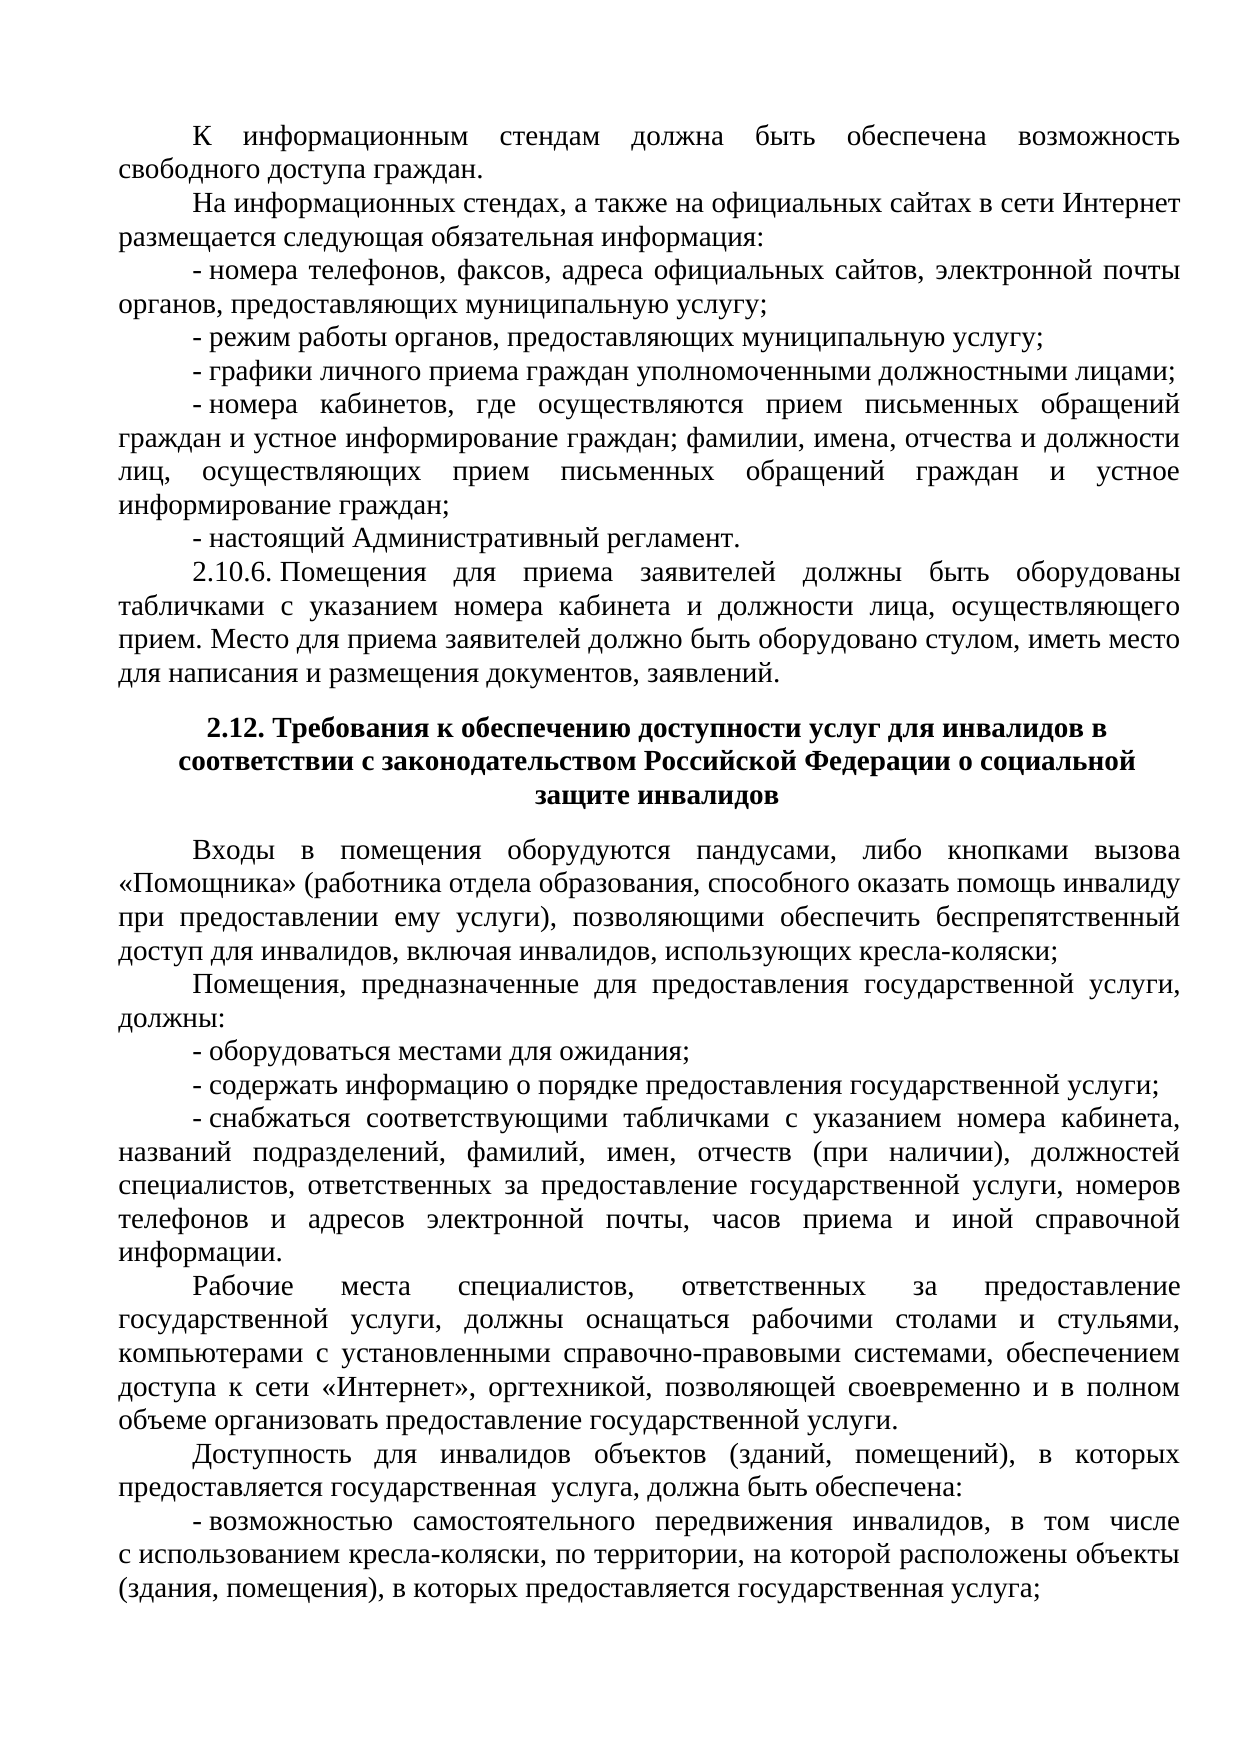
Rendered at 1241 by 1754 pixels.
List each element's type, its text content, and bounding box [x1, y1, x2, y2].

text - содержать информацию о порядке предоставления государственной услуги; [118, 1067, 1181, 1100]
text - настоящий Административный регламент. [118, 521, 1181, 554]
text - номера кабинетов, где осуществляются прием письменных обращений граждан и устное информирование граждан; фамилии, имена, отчества и должности лиц, осуществляющих прием письменных обращений граждан и устное информирование граждан; [118, 386, 1181, 521]
text Рабочие места специалистов, ответственных за предоставление государственной услуги, должны оснащаться рабочими столами и стульями, компьютерами с установленными справочно-правовыми системами, обеспечением доступа к сети «Интернет», оргтехникой, позволяющей своевременно и в полном объеме организовать предоставление государственной услуги. [118, 1268, 1181, 1436]
text 2.10.6. Помещения для приема заявителей должны быть оборудованы табличками с указанием номера кабинета и должности лица, осуществляющего прием. Место для приема заявителей должно быть оборудовано стулом, иметь место для написания и размещения документов, заявлений. [118, 554, 1181, 688]
text - снабжаться соответствующими табличками с указанием номера кабинета, названий подразделений, фамилий, имен, отчеств (при наличии), должностей специалистов, ответственных за предоставление государственной услуги, номеров телефонов и адресов электронной почты, часов приема и иной справочной информации. [118, 1100, 1181, 1268]
text К информационным стендам должна быть обеспечена возможность свободного доступа граждан. [118, 118, 1181, 185]
text - режим работы органов, предоставляющих муниципальную услугу; [118, 319, 1181, 353]
text - графики личного приема граждан уполномоченными должностными лицами; [118, 353, 1181, 386]
text 2.12. Требования к обеспечению доступности услуг для инвалидов в соответствии с законодательством Российской Федерации о социальной защите инвалидов [133, 710, 1181, 811]
text Доступность для инвалидов объектов (зданий, помещений), в которых предоставляется государственная услуга, должна быть обеспечена: [118, 1436, 1181, 1503]
text - возможностью самостоятельного передвижения инвалидов, в том числе с использованием кресла-коляски, по территории, на которой расположены объекты (здания, помещения), в которых предоставляется государственная услуга; [118, 1503, 1181, 1603]
text - номера телефонов, факсов, адреса официальных сайтов, электронной почты органов, предоставляющих муниципальную услугу; [118, 252, 1181, 319]
text - оборудоваться местами для ожидания; [118, 1033, 1181, 1067]
text На информационных стендах, а также на официальных сайтах в сети Интернет размещается следующая обязательная информация: [118, 185, 1181, 252]
text Входы в помещения оборудуются пандусами, либо кнопками вызова «Помощника» (работника отдела образования, способного оказать помощь инвалиду при предоставлении ему услуги), позволяющими обеспечить беспрепятственный доступ для инвалидов, включая инвалидов, использующих кресла-коляски; [118, 832, 1181, 966]
text Помещения, предназначенные для предоставления государственной услуги, должны: [118, 966, 1181, 1033]
